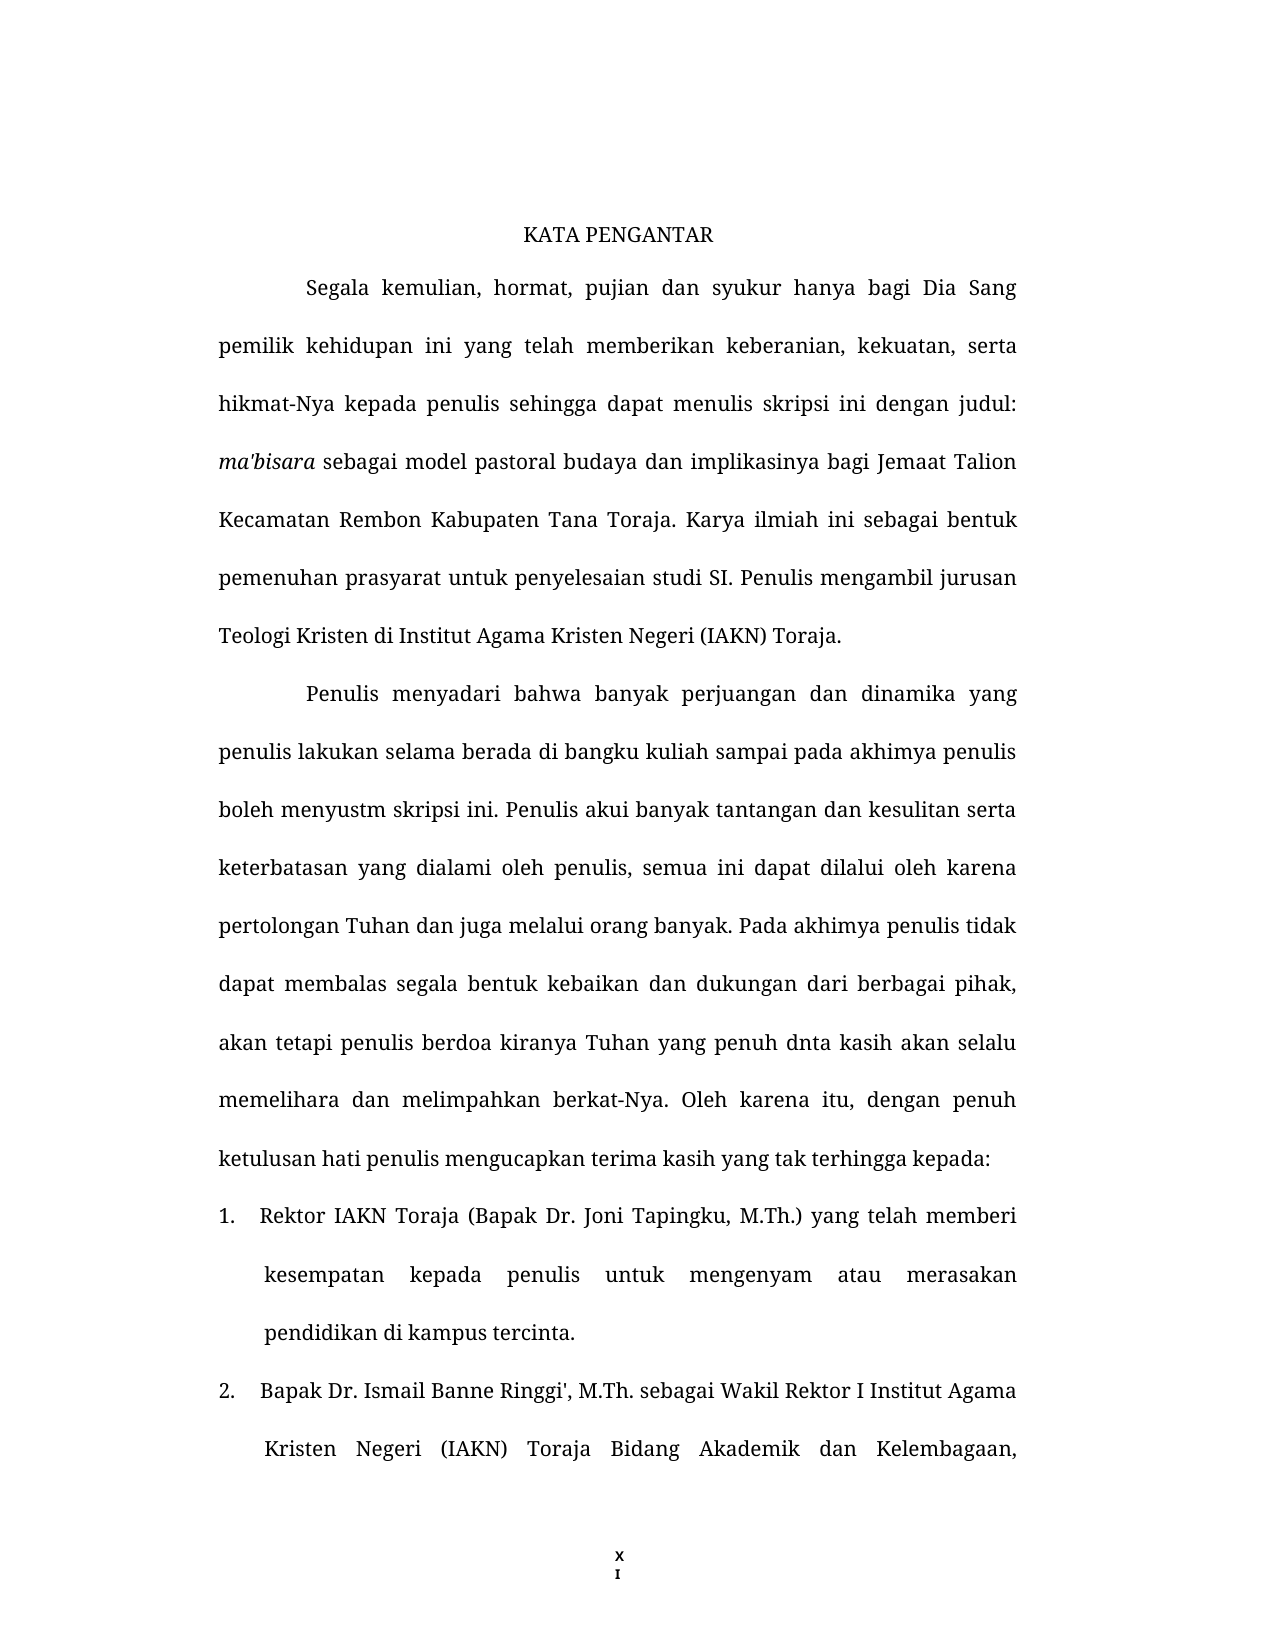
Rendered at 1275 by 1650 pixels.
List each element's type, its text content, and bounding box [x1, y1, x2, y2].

text KATA PENGANTAR [218, 225, 1018, 246]
text Segala kemulian, hormat, pujian dan syukur hanya bagi Dia Sang pemilik kehidupan ini yang telah memberikan keberanian, kekuatan, serta hikmat-Nya kepada penulis sehingga dapat menulis skripsi ini dengan judul: ma'bisara sebagai model pastoral budaya dan implikasinya bagi Jemaat Talion Kecamatan Rembon Kabupaten Tana Toraja. Karya ilmiah ini sebagai bentuk pemenuhan prasyarat untuk penyelesaian studi SI. Penulis mengambil jurusan Teologi Kristen di Institut Agama Kristen Negeri (IAKN) Toraja. [218, 249, 1018, 655]
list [218, 1352, 1018, 1468]
text Penulis menyadari bahwa banyak perjuangan dan dinamika yang penulis lakukan selama berada di bangku kuliah sampai pada akhimya penulis boleh menyustm skripsi ini. Penulis akui banyak tantangan dan kesulitan serta keterbatasan yang dialami oleh penulis, semua ini dapat dilalui oleh karena pertolongan Tuhan dan juga melalui orang banyak. Pada akhimya penulis tidak dapat membalas segala bentuk kebaikan dan dukungan dari berbagai pihak, akan tetapi penulis berdoa kiranya Tuhan yang penuh dnta kasih akan selalu memelihara dan melimpahkan berkat-Nya. Oleh karena itu, dengan penuh ketulusan hati penulis mengucapkan terima kasih yang tak terhingga kepada: [218, 655, 1018, 1178]
list Rektor IAKN Toraja (Bapak Dr. Joni Tapingku, M.Th.) yang telah memberi kesempatan kepada penulis untuk mengenyam atau merasakan pendidikan di kampus tercinta. [218, 1178, 1018, 1352]
